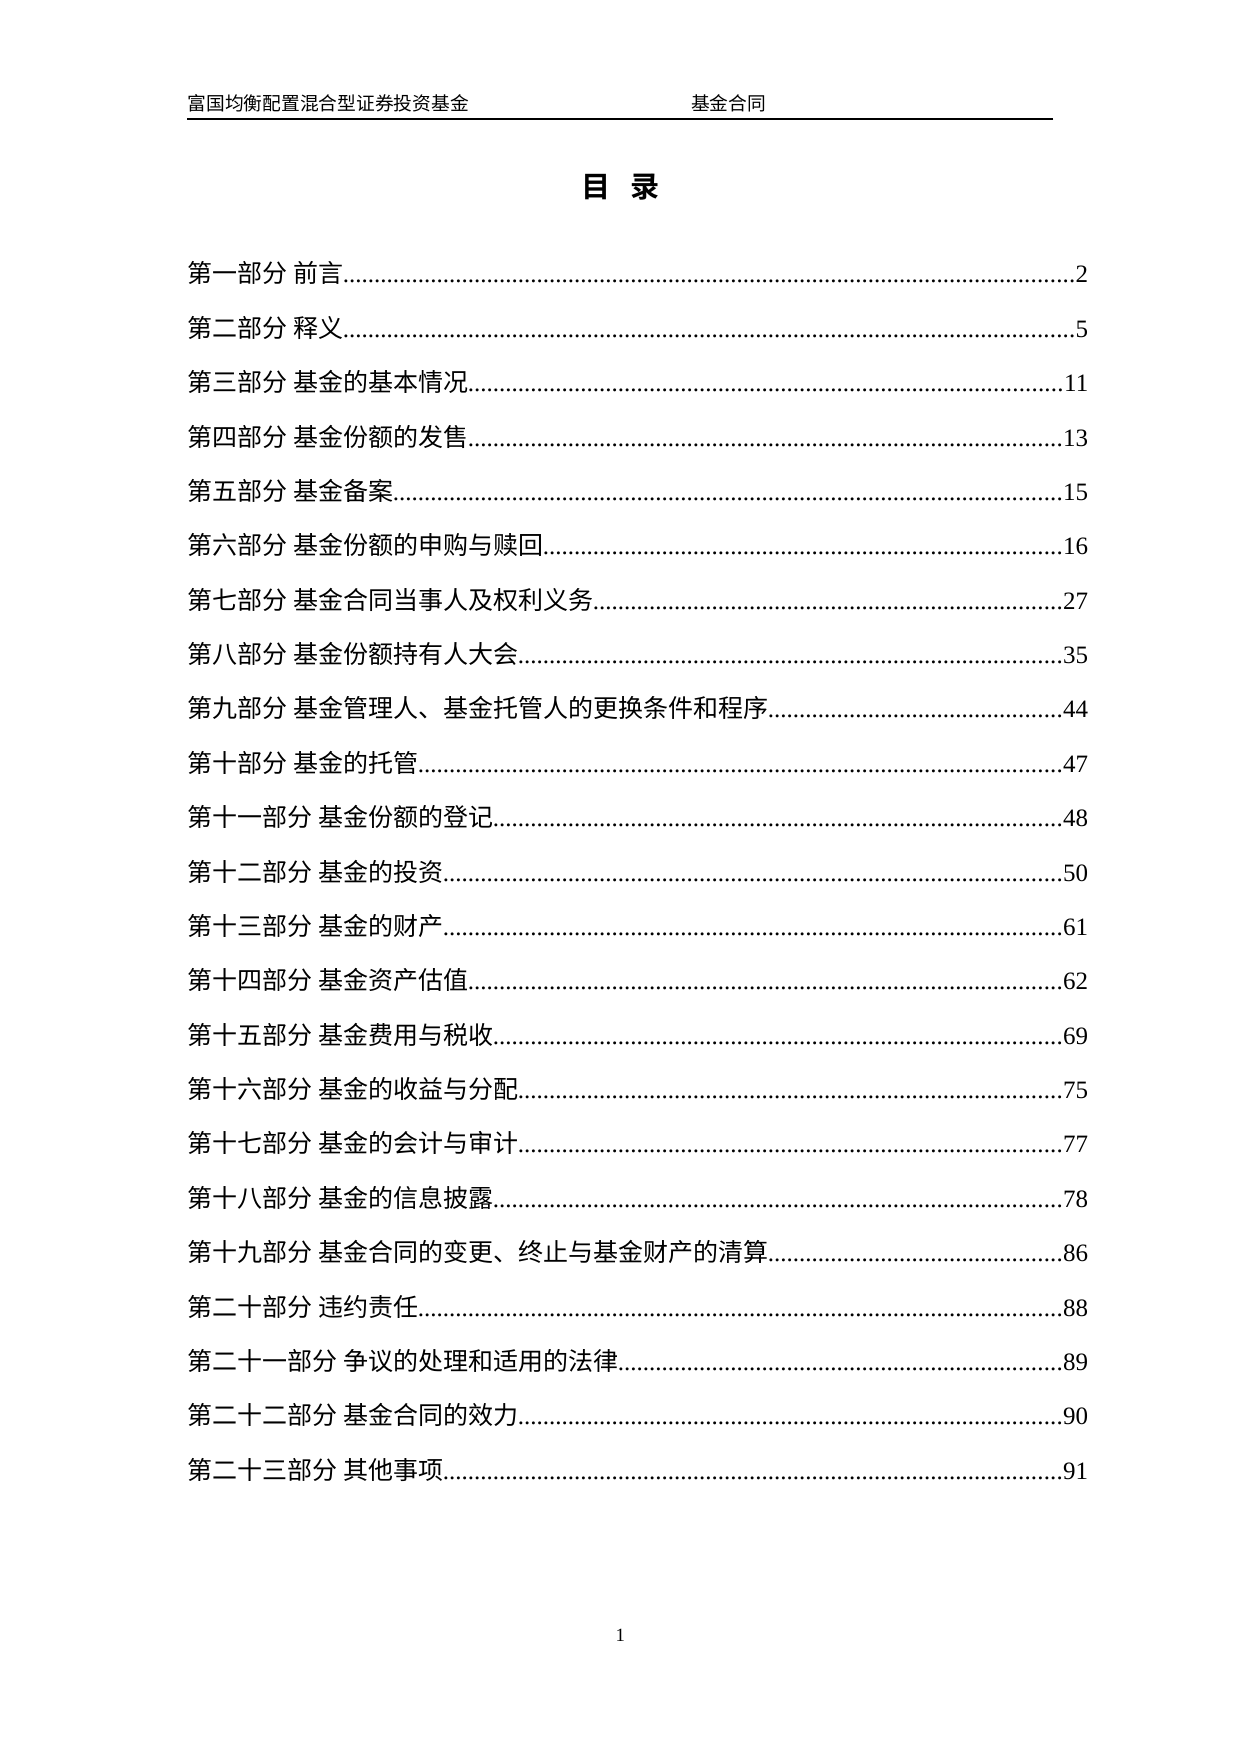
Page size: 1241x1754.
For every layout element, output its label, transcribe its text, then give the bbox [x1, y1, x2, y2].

text 第三部分 基金的基本情况 11 [187, 363, 1053, 399]
text 第五部分 基金备案 15 [187, 471, 1053, 508]
text 第二十部分 违约责任 88 [187, 1287, 1053, 1323]
text 第四部分 基金份额的发售 13 [187, 417, 1053, 453]
text 第十三部分 基金的财产 61 [187, 906, 1053, 943]
text 第一部分 前言 2 [187, 254, 1053, 290]
text 第十五部分 基金费用与税收 69 [187, 1015, 1053, 1051]
text 第二十二部分 基金合同的效力 90 [187, 1396, 1053, 1432]
text 第十部分 基金的托管 47 [187, 743, 1053, 779]
text 第十一部分 基金份额的登记 48 [187, 798, 1053, 834]
text 第七部分 基金合同当事人及权利义务 27 [187, 580, 1053, 616]
text 第十四部分 基金资产估值 62 [187, 961, 1053, 997]
text 第十二部分 基金的投资 50 [187, 852, 1053, 888]
text 第十七部分 基金的会计与审计 77 [187, 1124, 1053, 1160]
text 第二十一部分 争议的处理和适用的法律 89 [187, 1341, 1053, 1378]
text 第六部分 基金份额的申购与赎回 16 [187, 526, 1053, 562]
text 第九部分 基金管理人、基金托管人的更换条件和程序 44 [187, 689, 1053, 725]
text 第八部分 基金份额持有人大会 35 [187, 634, 1053, 671]
text 第十六部分 基金的收益与分配 75 [187, 1069, 1053, 1106]
text 第十八部分 基金的信息披露 78 [187, 1178, 1053, 1214]
text 目 录 [187, 164, 1053, 206]
text 第十九部分 基金合同的变更、终止与基金财产的清算 86 [187, 1233, 1053, 1269]
text 第二部分 释义 5 [187, 308, 1053, 344]
text 第二十三部分 其他事项 91 [187, 1450, 1053, 1486]
